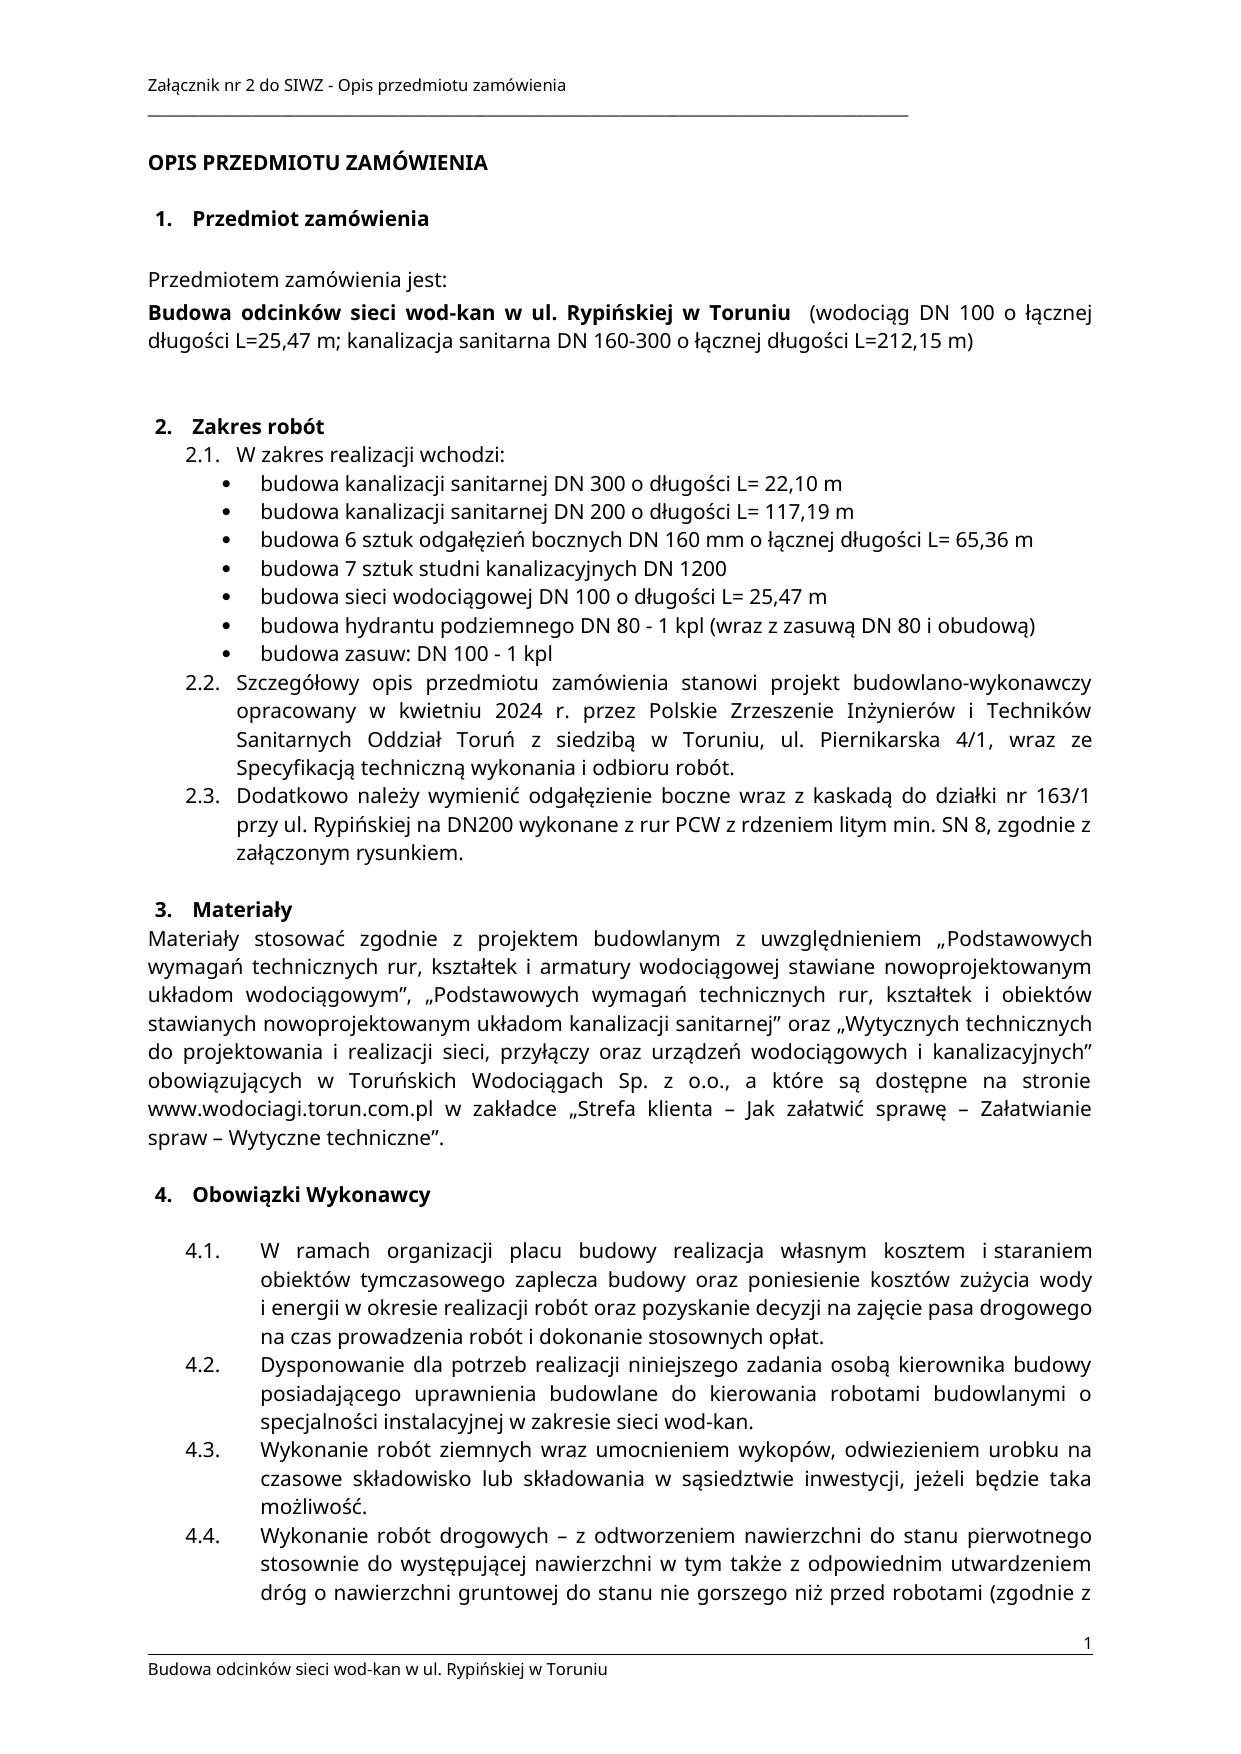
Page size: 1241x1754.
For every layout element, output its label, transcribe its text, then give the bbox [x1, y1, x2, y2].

list budowa kanalizacji sanitarnej DN 200 o długości L= 117,19 m [223, 497, 1093, 526]
list Dysponowanie dla potrzeb realizacji niniejszego zadania osobą kierownika budowy posiadającego uprawnienia budowlane do kierowania robotami budowlanymi o specjalności instalacyjnej w zakresie sieci wod-kan. [185, 1350, 1093, 1436]
list Obowiązki Wykonawcy [154, 1180, 1093, 1208]
list budowa 6 sztuk odgałęzień bocznych DN 160 mm o łącznej długości L= 65,36 m [223, 526, 1093, 554]
list Materiały [154, 895, 1093, 924]
list budowa hydrantu podziemnego DN 80 - 1 kpl (wraz z zasuwą DN 80 i obudową) [223, 611, 1093, 639]
list Szczegółowy opis przedmiotu zamówienia stanowi projekt budowlano-wykonawczy opracowany w kwietniu 2024 r. przez Polskie Zrzeszenie Inżynierów i Techników Sanitarnych Oddział Toruń z siedzibą w Toruniu, ul. Piernikarska 4/1, wraz ze Specyfikacją techniczną wykonania i odbioru robót. [185, 668, 1093, 782]
list Zakres robót [154, 412, 1093, 440]
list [185, 1521, 1093, 1606]
list budowa kanalizacji sanitarnej DN 300 o długości L= 22,10 m [223, 469, 1093, 497]
text Materiały stosować zgodnie z projektem budowlanym z uwzględnieniem „Podstawowych wymagań technicznych rur, kształtek i armatury wodociągowej stawiane nowoprojektowanym układom wodociągowym”, „Podstawowych wymagań technicznych rur, kształtek i obiektów stawianych nowoprojektowanym układom kanalizacji sanitarnej” oraz „Wytycznych technicznych do projektowania i realizacji sieci, przyłączy oraz urządzeń wodociągowych i kanalizacyjnych” obowiązujących w Toruńskich Wodociągach Sp. z o.o., a które są dostępne na stronie www.wodociagi.torun.com.pl w zakładce „Strefa klienta – Jak załatwić sprawę – Załatwianie spraw – Wytyczne techniczne”. [148, 924, 1093, 1151]
list Wykonanie robót ziemnych wraz umocnieniem wykopów, odwiezieniem urobku na czasowe składowisko lub składowania w sąsiedztwie inwestycji, jeżeli będzie taka możliwość. [185, 1436, 1093, 1521]
list budowa 7 sztuk studni kanalizacyjnych DN 1200 [223, 554, 1093, 582]
list Dodatkowo należy wymienić odgałęzienie boczne wraz z kaskadą do działki nr 163/1 przy ul. Rypińskiej na DN200 wykonane z rur PCW z rdzeniem litym min. SN 8, zgodnie z załączonym rysunkiem. [185, 782, 1093, 867]
list budowa zasuw: DN 100 - 1 kpl [223, 639, 1093, 668]
list Budowa odcinków sieci wod-kan w ul. Rypińskiej w Toruniu (wodociąg DN 100 o łącznej długości L=25,47 m; kanalizacja sanitarna DN 160-300 o łącznej długości L=212,15 m) [148, 298, 1093, 355]
list Przedmiot zamówienia [154, 204, 1093, 233]
list budowa sieci wodociągowej DN 100 o długości L= 25,47 m [223, 582, 1093, 611]
list W ramach organizacji placu budowy realizacja własnym kosztem i staraniem obiektów tymczasowego zaplecza budowy oraz poniesienie kosztów zużycia wody i energii w okresie realizacji robót oraz pozyskanie decyzji na zajęcie pasa drogowego na czas prowadzenia robót i dokonanie stosownych opłat. [185, 1237, 1093, 1350]
list W zakres realizacji wchodzi: [185, 440, 1093, 469]
text OPIS PRZEDMIOTU ZAMÓWIENIA [148, 148, 1093, 176]
text Przedmiotem zamówienia jest: [148, 266, 1093, 294]
